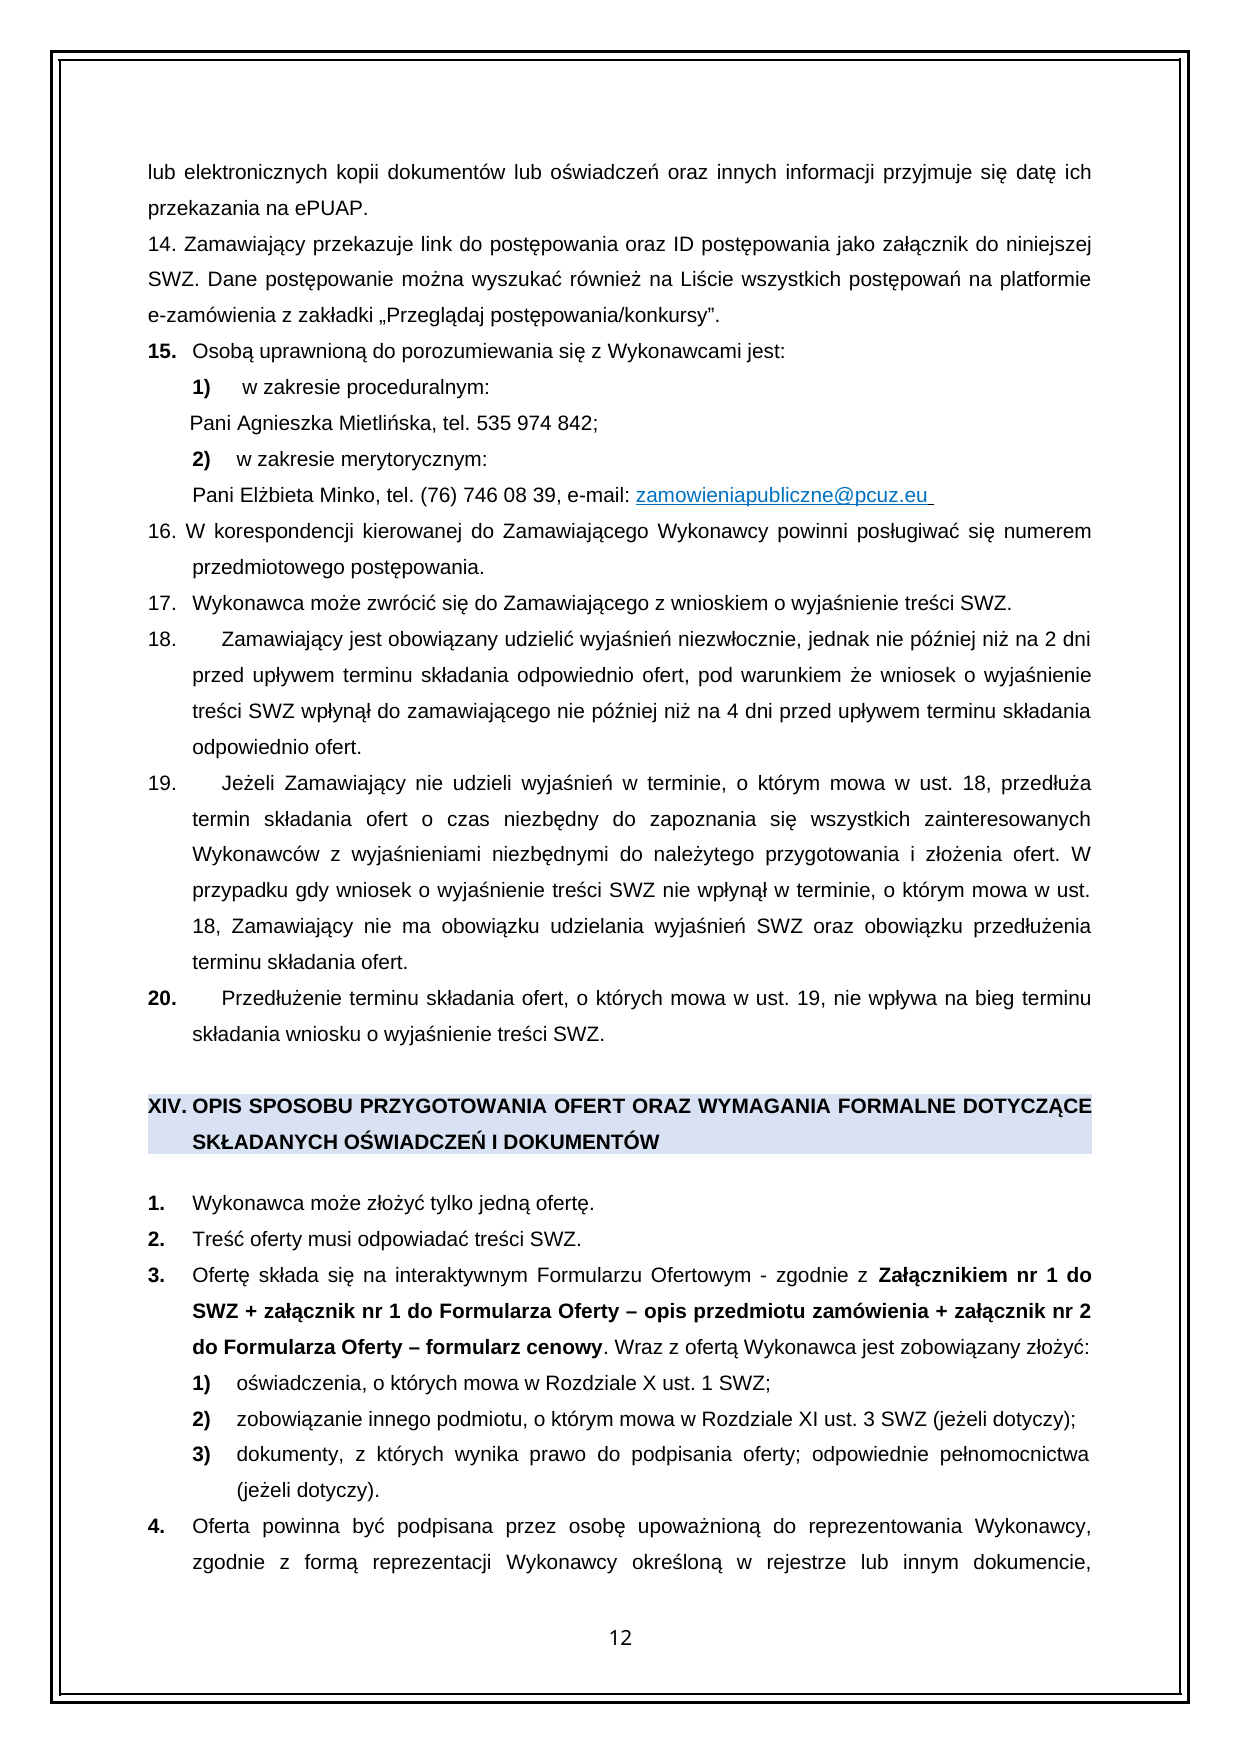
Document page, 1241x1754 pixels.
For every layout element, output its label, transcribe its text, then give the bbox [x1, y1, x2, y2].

text 17. Wykonawca może zwrócić się do Zamawiającego z wnioskiem o wyjaśnienie treści SWZ. [148, 591, 1092, 615]
text 18. Zamawiający jest obowiązany udzielić wyjaśnień niezwłocznie, jednak nie później niż na 2 dni przed upływem terminu składania odpowiednio ofert, pod warunkiem że wniosek o wyjaśnienie treści SWZ wpłynął do zamawiającego nie później niż na 4 dni przed upływem terminu składania odpowiednio ofert. [148, 627, 1092, 758]
text 19. Jeżeli Zamawiający nie udzieli wyjaśnień w terminie, o którym mowa w ust. 18, przedłuża termin składania ofert o czas niezbędny do zapoznania się wszystkich zainteresowanych Wykonawców z wyjaśnieniami niezbędnymi do należytego przygotowania i złożenia ofert. W przypadku gdy wniosek o wyjaśnienie treści SWZ nie wpłynął w terminie, o którym mowa w ust. 18, Zamawiający nie ma obowiązku udzielania wyjaśnień SWZ oraz obowiązku przedłużenia terminu składania ofert. [148, 770, 1092, 974]
text 16. W korespondencji kierowanej do Zamawiającego Wykonawcy powinni posługiwać się numerem przedmiotowego postępowania. [148, 519, 1092, 579]
text 1) oświadczenia, o których mowa w Rozdziale X ust. 1 SWZ; [192, 1370, 1090, 1394]
text 3. Ofertę składa się na interaktywnym Formularzu Ofertowym - zgodnie z Załącznikiem nr 1 do SWZ + załącznik nr 1 do Formularza Oferty – opis przedmiotu zamówienia + załącznik nr 2 do Formularza Oferty – formularz cenowy. Wraz z ofertą Wykonawca jest zobowiązany złożyć: [148, 1263, 1092, 1358]
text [148, 159, 1092, 219]
text 14. Zamawiający przekazuje link do postępowania oraz ID postępowania jako załącznik do niniejszej SWZ. Dane postępowanie można wyszukać również na Liście wszystkich postępowań na platformie e-zamówienia z zakładki „Przeglądaj postępowania/konkursy”. [148, 231, 1092, 327]
text 1) w zakresie proceduralnym: [192, 375, 1083, 399]
text 2. Treść oferty musi odpowiadać treści SWZ. [148, 1227, 1092, 1251]
text 20. Przedłużenie terminu składania ofert, o których mowa w ust. 19, nie wpływa na bieg terminu składania wniosku o wyjaśnienie treści SWZ. [148, 986, 1092, 1046]
text 15. Osobą uprawnioną do porozumiewania się z Wykonawcami jest: [148, 339, 1092, 363]
text 1. Wykonawca może złożyć tylko jedną ofertę. [148, 1191, 1092, 1215]
text 3) dokumenty, z których wynika prawo do podpisania oferty; odpowiednie pełnomocnictwa (jeżeli dotyczy). [192, 1442, 1090, 1502]
text Pani Elżbieta Minko, tel. (76) 746 08 39, e-mail: zamowieniapubliczne@pcuz.eu [148, 483, 1092, 507]
text 2) w zakresie merytorycznym: [192, 447, 1083, 471]
text 2) zobowiązanie innego podmiotu, o którym mowa w Rozdziale XI ust. 3 SWZ (jeżeli dotyczy); [192, 1406, 1090, 1430]
list Pani Agnieszka Mietlińska, tel. 535 974 842; [183, 411, 1083, 435]
text XIV. OPIS SPOSOBU PRZYGOTOWANIA OFERT ORAZ WYMAGANIA FORMALNE DOTYCZĄCE SKŁADANYCH OŚWIADCZEŃ I DOKUMENTÓW [148, 1094, 1092, 1154]
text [148, 1514, 1092, 1574]
